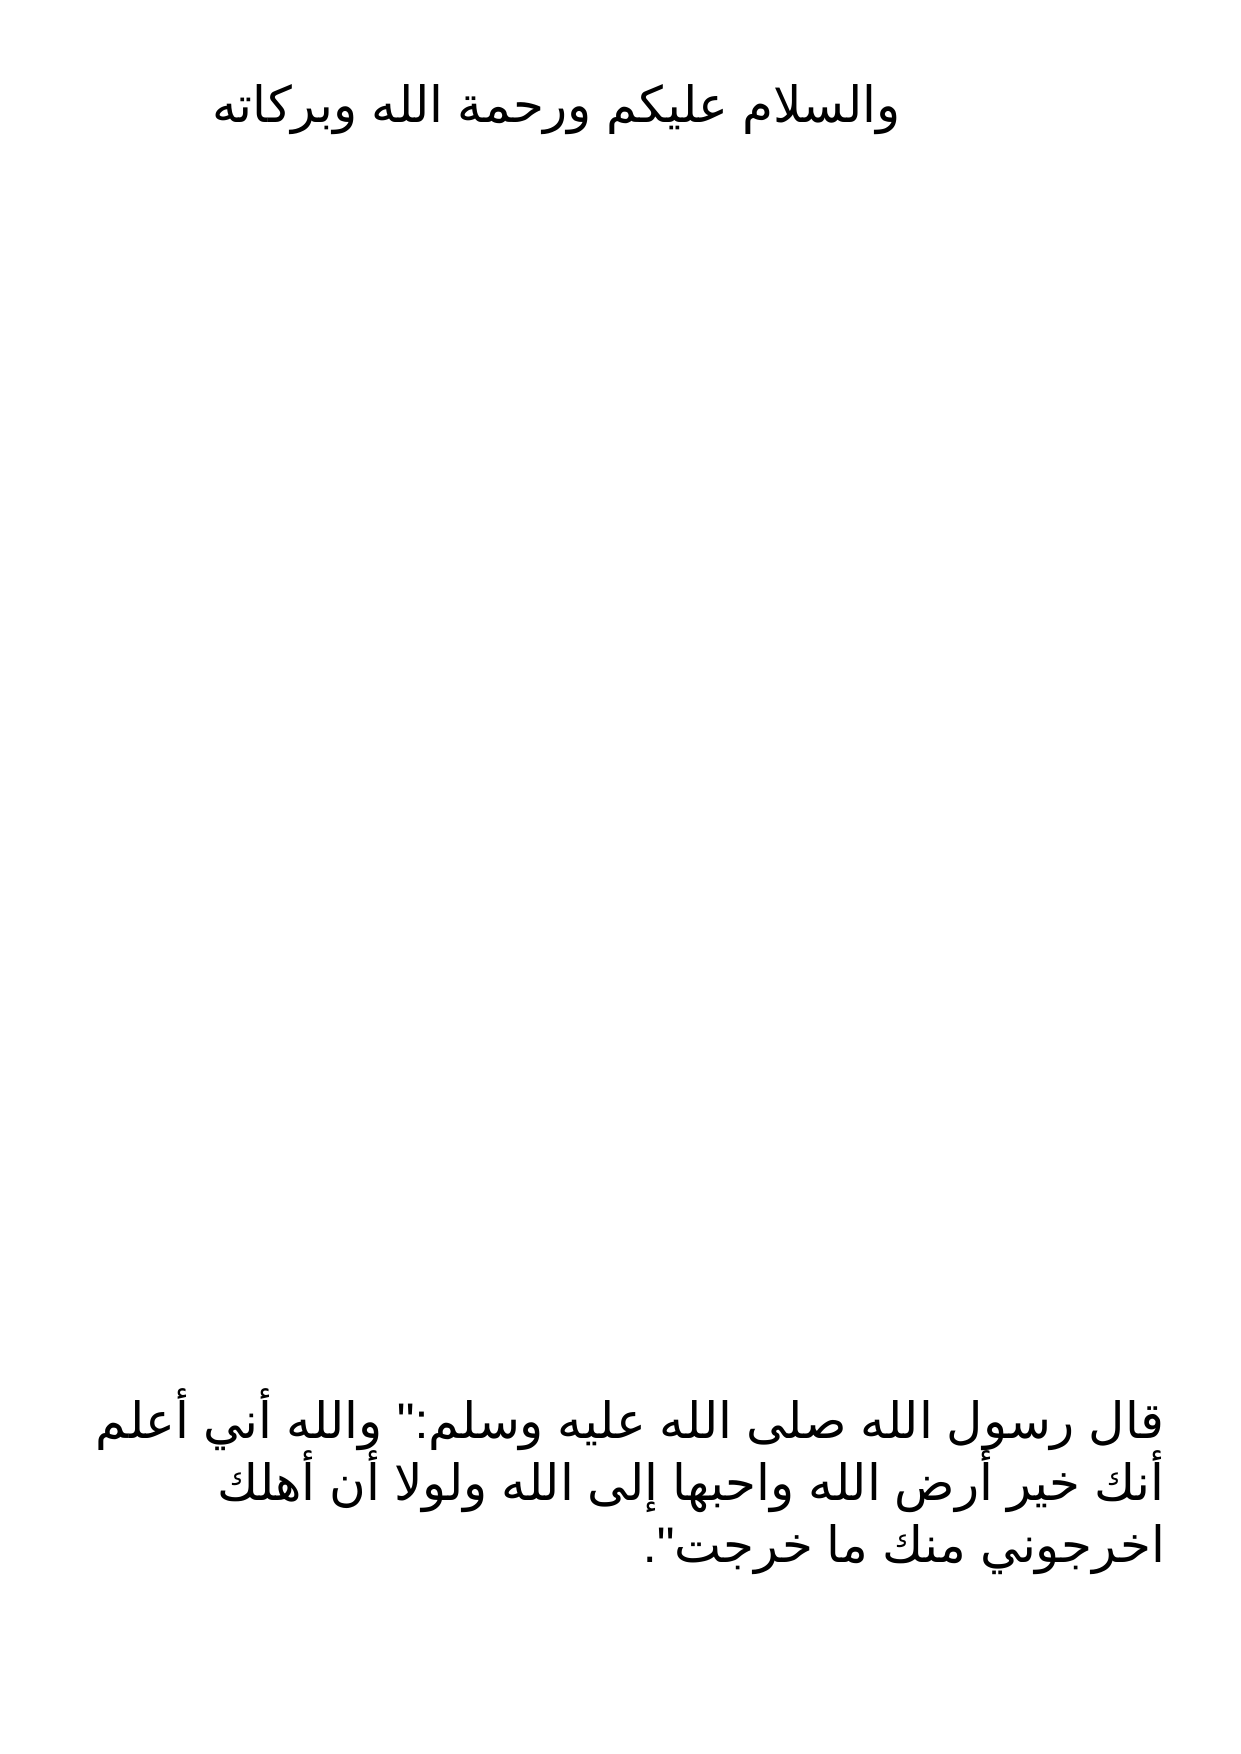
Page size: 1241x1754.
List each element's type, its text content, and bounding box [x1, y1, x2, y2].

text والسلام عليكم ورحمة الله وبركاته [75, 75, 1165, 132]
text قال رسول الله صلى الله عليه وسلم:" والله أني أعلم أنك خير أرض الله واحبها إلى الله ولولا أن أهلك اخرجوني منك ما خرجت". [75, 1391, 1165, 1573]
